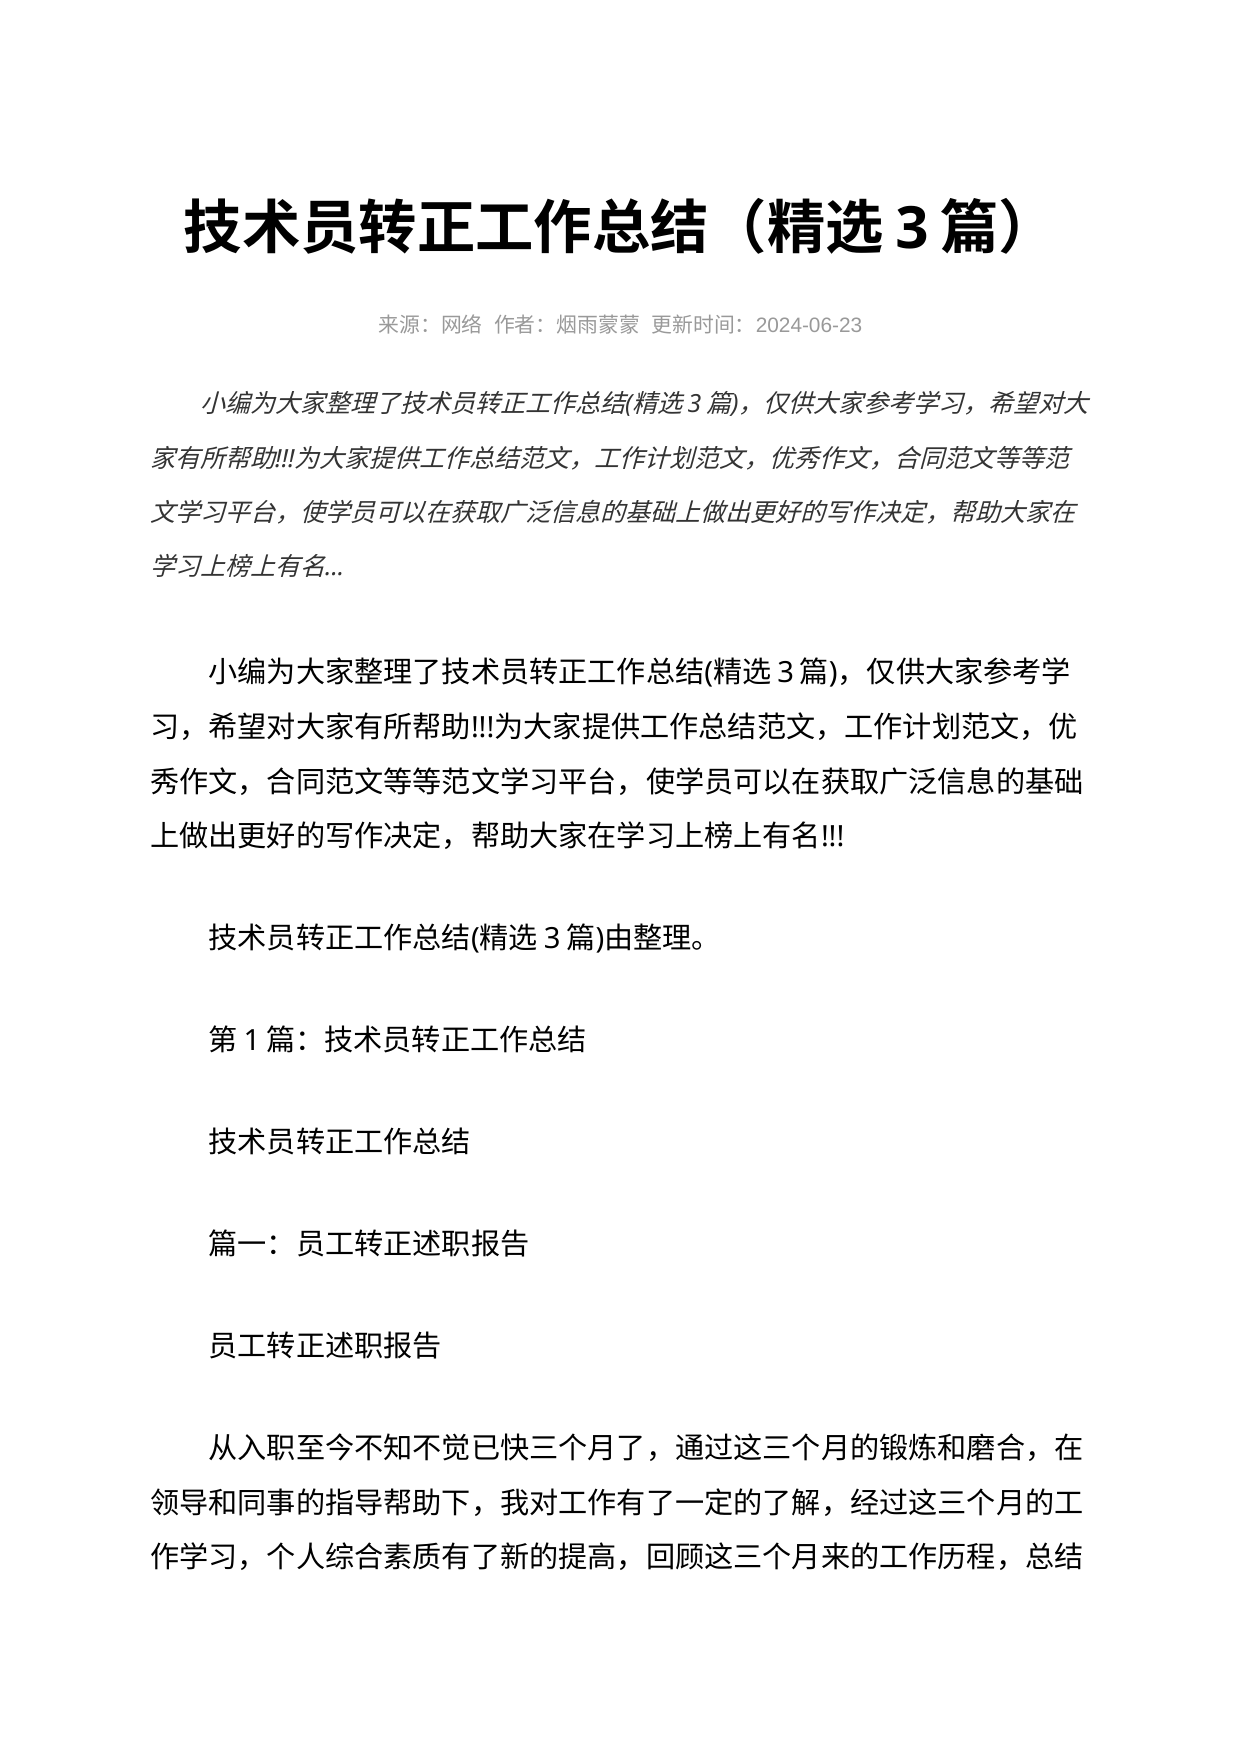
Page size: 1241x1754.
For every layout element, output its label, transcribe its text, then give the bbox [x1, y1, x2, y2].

text 技术员转正工作总结(精选3篇)由整理。 [150, 915, 1090, 957]
text 篇一：员工转正述职报告 [150, 1221, 1090, 1263]
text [150, 1424, 1090, 1576]
text 小编为大家整理了技术员转正工作总结(精选3篇)，仅供大家参考学习，希望对大家有所帮助!!!为大家提供工作总结范文，工作计划范文，优秀作文，合同范文等等范文学习平台，使学员可以在获取广泛信息的基础上做出更好的写作决定，帮助大家在学习上榜上有名!!! [150, 648, 1090, 855]
text 来源：网络 作者：烟雨蒙蒙 更新时间：2024-06-23 [150, 313, 1090, 337]
text 技术员转正工作总结 [150, 1119, 1090, 1161]
subtitle 技术员转正工作总结（精选3篇） [150, 181, 1090, 266]
text 第1篇：技术员转正工作总结 [150, 1017, 1090, 1059]
text 小编为大家整理了技术员转正工作总结(精选3篇)，仅供大家参考学习，希望对大家有所帮助!!!为大家提供工作总结范文，工作计划范文，优秀作文，合同范文等等范文学习平台，使学员可以在获取广泛信息的基础上做出更好的写作决定，帮助大家在学习上榜上有名... [150, 384, 1090, 583]
text 员工转正述职报告 [150, 1322, 1090, 1365]
